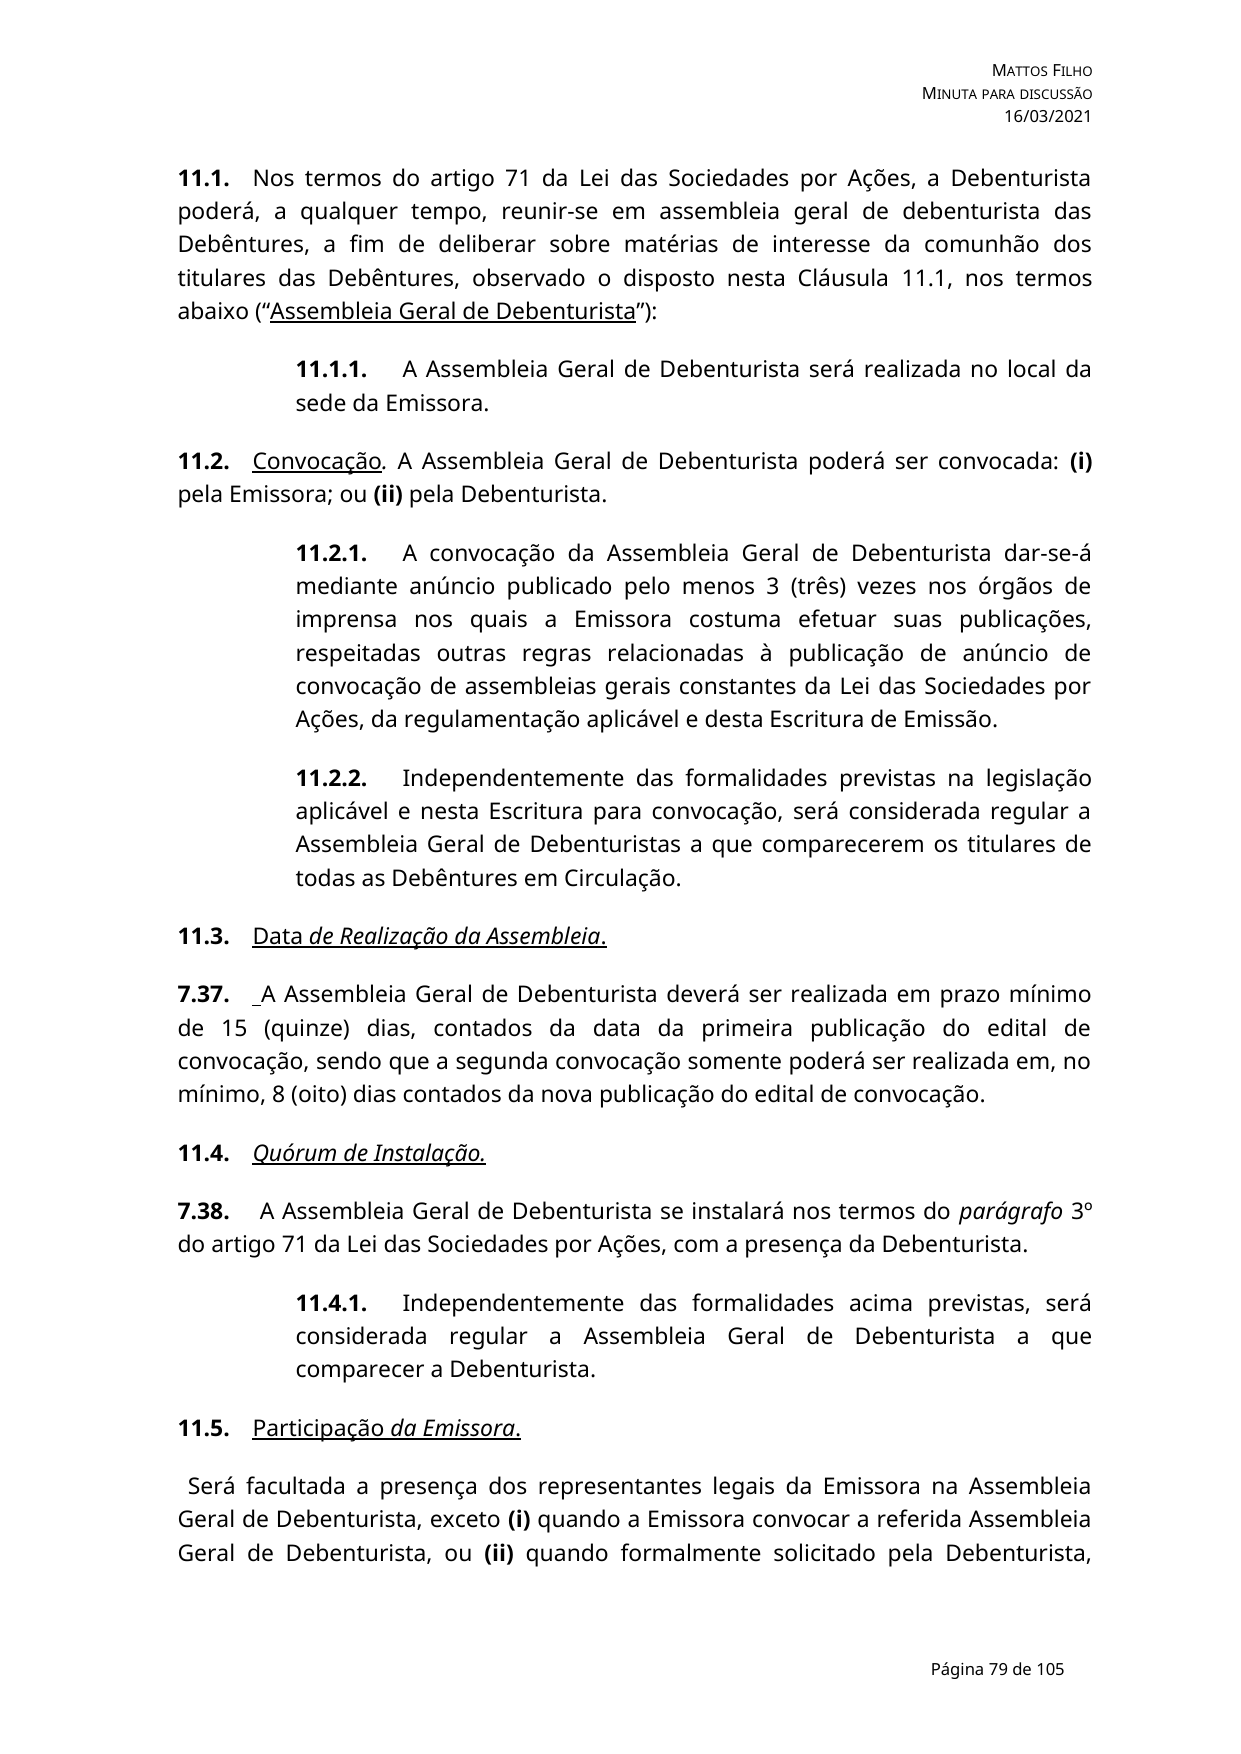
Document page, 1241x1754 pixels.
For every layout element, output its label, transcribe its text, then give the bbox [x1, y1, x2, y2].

subtitle Nos termos do artigo 71 da Lei das Sociedades por Ações, a Debenturista poderá, a qualquer tempo, reunir-se em assembleia geral de debenturista das Debêntures, a fim de deliberar sobre matérias de interesse da comunhão dos titulares das Debêntures, observado o disposto nesta Cláusula 11.1, nos termos abaixo (“Assembleia Geral de Debenturista”): [177, 159, 1092, 326]
subtitle A Assembleia Geral de Debenturista deverá ser realizada em prazo mínimo de 15 (quinze) dias, contados da data da primeira publicação do edital de convocação, sendo que a segunda convocação somente poderá ser realizada em, no mínimo, 8 (oito) dias contados da nova publicação do edital de convocação. [177, 976, 1092, 1109]
subtitle Independentemente das formalidades acima previstas, será considerada regular a Assembleia Geral de Debenturista a que comparecer a Debenturista. [295, 1284, 1092, 1384]
subtitle Quórum de Instalação. [177, 1134, 1092, 1168]
subtitle A Assembleia Geral de Debenturista será realizada no local da sede da Emissora. [295, 351, 1092, 418]
subtitle Convocação. A Assembleia Geral de Debenturista poderá ser convocada: (i) pela Emissora; ou (ii) pela Debenturista. [177, 443, 1092, 509]
subtitle Data de Realização da Assembleia. [177, 918, 1092, 951]
subtitle A convocação da Assembleia Geral de Debenturista dar-se-á mediante anúncio publicado pelo menos 3 (três) vezes nos órgãos de imprensa nos quais a Emissora costuma efetuar suas publicações, respeitadas outras regras relacionadas à publicação de anúncio de convocação de assembleias gerais constantes da Lei das Sociedades por Ações, da regulamentação aplicável e desta Escritura de Emissão. [295, 534, 1092, 734]
subtitle A Assembleia Geral de Debenturista se instalará nos termos do parágrafo 3º do artigo 71 da Lei das Sociedades por Ações, com a presença da Debenturista. [177, 1193, 1092, 1259]
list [177, 1468, 1092, 1568]
subtitle Participação da Emissora. [177, 1409, 1092, 1443]
subtitle Independentemente das formalidades previstas na legislação aplicável e nesta Escritura para convocação, será considerada regular a Assembleia Geral de Debenturistas a que comparecerem os titulares de todas as Debêntures em Circulação. [295, 759, 1092, 893]
